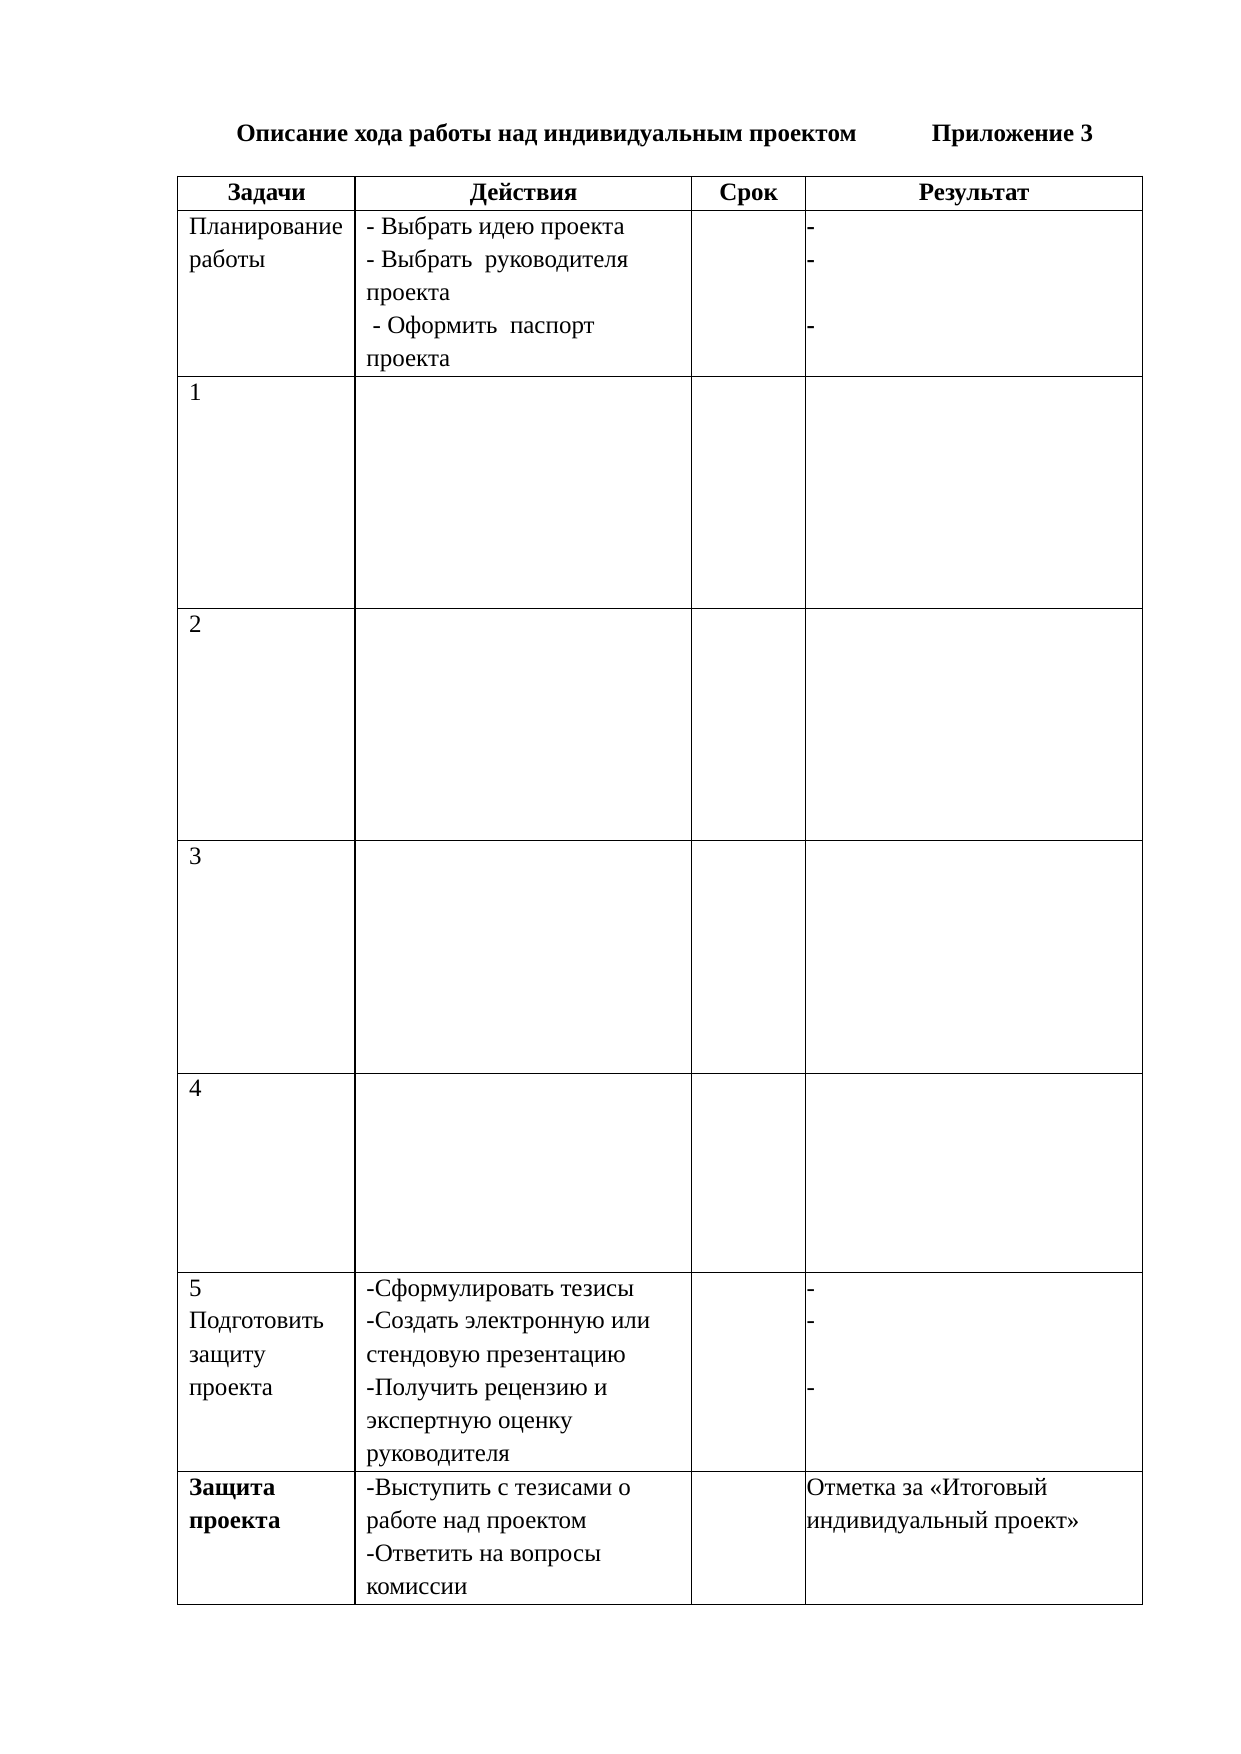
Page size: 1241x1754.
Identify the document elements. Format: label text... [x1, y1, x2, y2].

table_cell [806, 841, 1142, 1072]
table_cell 3 [178, 841, 354, 1072]
table_cell [692, 211, 805, 376]
table_cell - - - [806, 211, 1142, 376]
table_cell [356, 377, 691, 608]
table_cell [356, 1074, 691, 1272]
table_cell 1 [178, 377, 354, 608]
table_header Задачи [178, 177, 354, 210]
table_cell [806, 1074, 1142, 1272]
table_cell [692, 377, 805, 608]
table_cell [692, 1273, 805, 1471]
table_cell [692, 841, 805, 1072]
table_cell 5 Подготовить защиту проекта [178, 1273, 354, 1471]
table_cell [692, 609, 805, 840]
table_header Результат [806, 177, 1142, 210]
table_cell [806, 609, 1142, 840]
table_cell - - - [806, 1273, 1142, 1471]
table_header Срок [692, 177, 805, 210]
text Описание хода работы над индивидуальным проектом Приложение 3 [177, 118, 1152, 147]
table_cell 4 [178, 1074, 354, 1272]
table_cell -Выступить с тезисами о работе над проектом -Ответить на вопросы комиссии [356, 1472, 691, 1604]
table_header Действия [356, 177, 691, 210]
table_cell [356, 841, 691, 1072]
table_cell [692, 1074, 805, 1272]
table_cell Отметка за «Итоговый индивидуальный проект» [806, 1472, 1142, 1604]
table_cell - Выбрать идею проекта - Выбрать руководителя проекта - Оформить паспорт проекта [356, 211, 691, 376]
table_cell 2 [178, 609, 354, 840]
table_cell [692, 1472, 805, 1604]
table_cell Планирование работы [178, 211, 354, 376]
table_cell -Сформулировать тезисы -Создать электронную или стендовую презентацию -Получить рецензию и экспертную оценку руководителя [356, 1273, 691, 1471]
table_cell [806, 377, 1142, 608]
table_cell [356, 609, 691, 840]
table_cell Защита проекта [178, 1472, 354, 1604]
